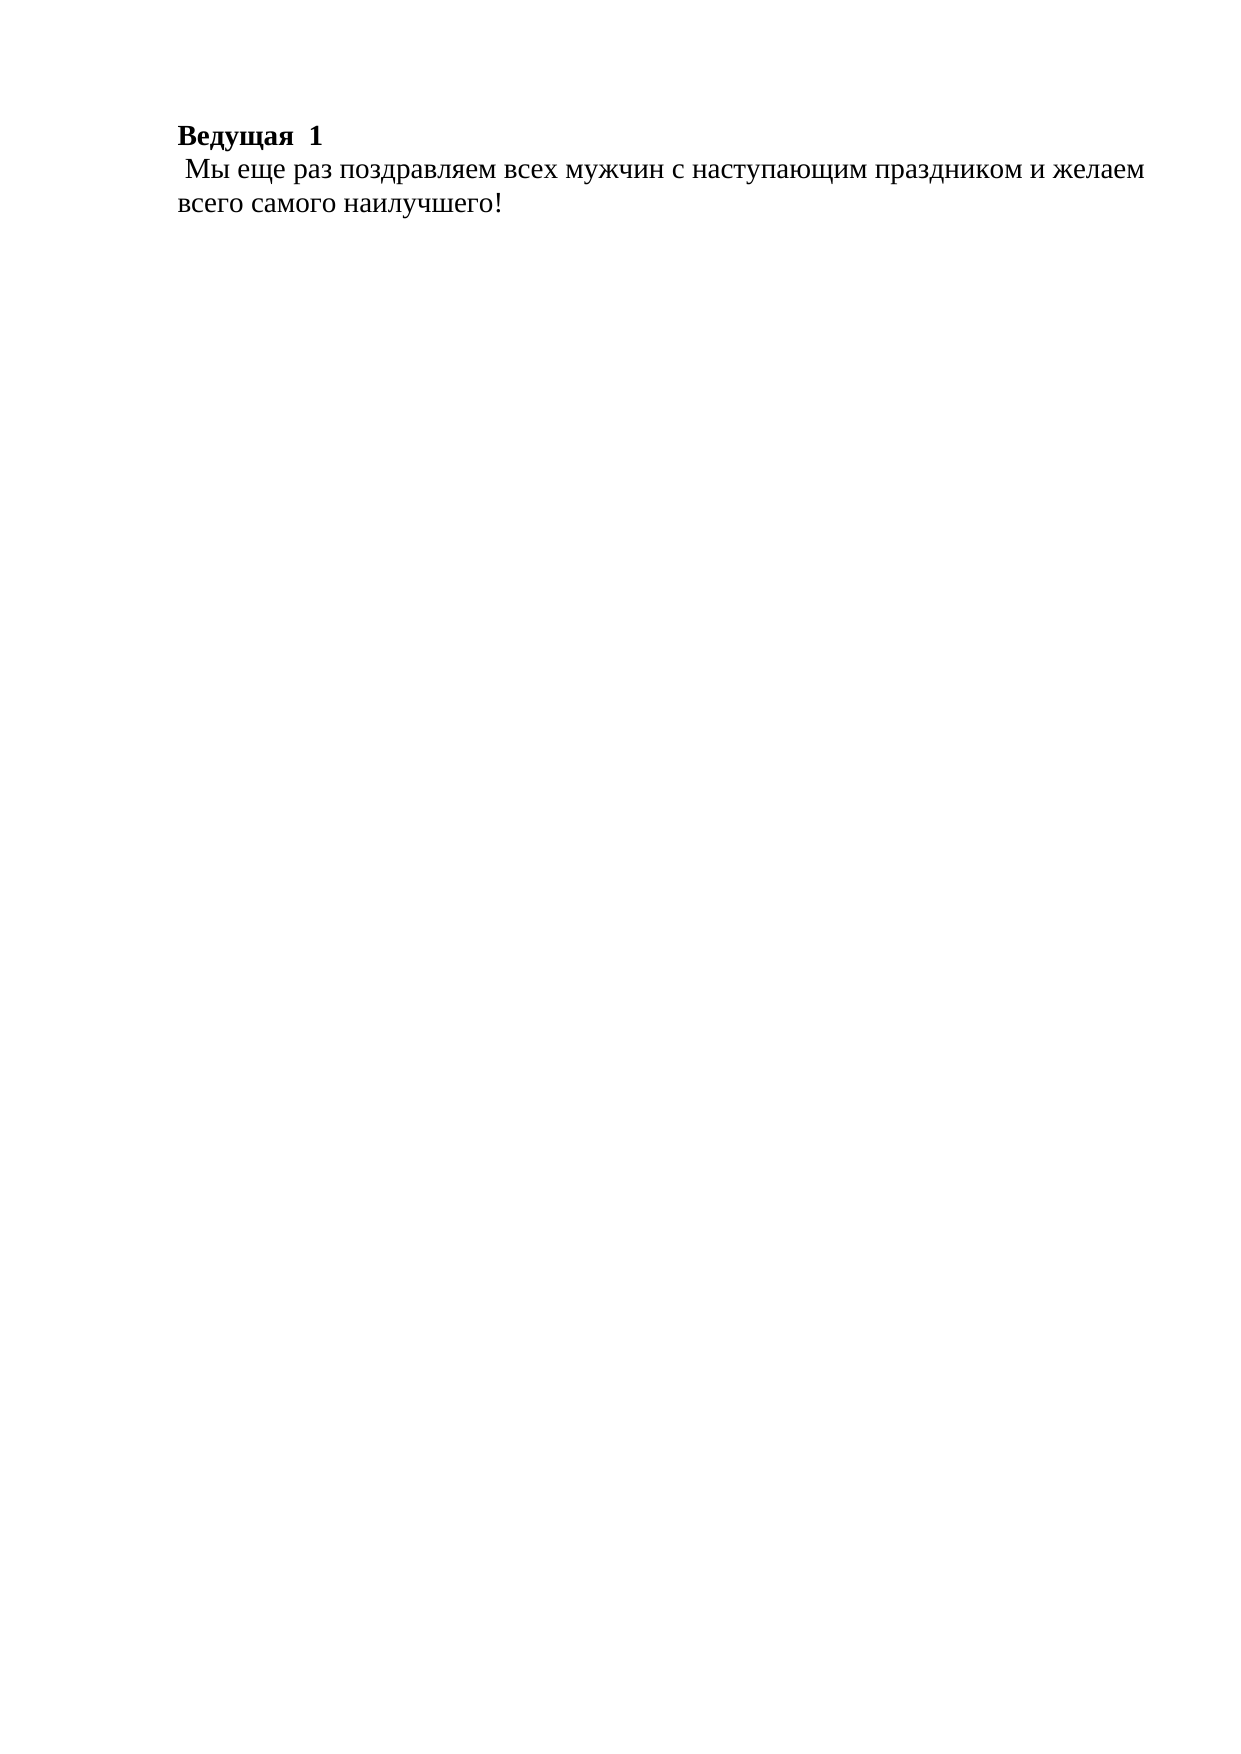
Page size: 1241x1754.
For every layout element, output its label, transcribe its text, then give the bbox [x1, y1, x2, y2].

text Мы еще раз поздравляем всех мужчин с наступающим праздником и желаем всего самого наилучшего! [177, 152, 1152, 219]
text Ведущая 1 [177, 118, 1152, 152]
